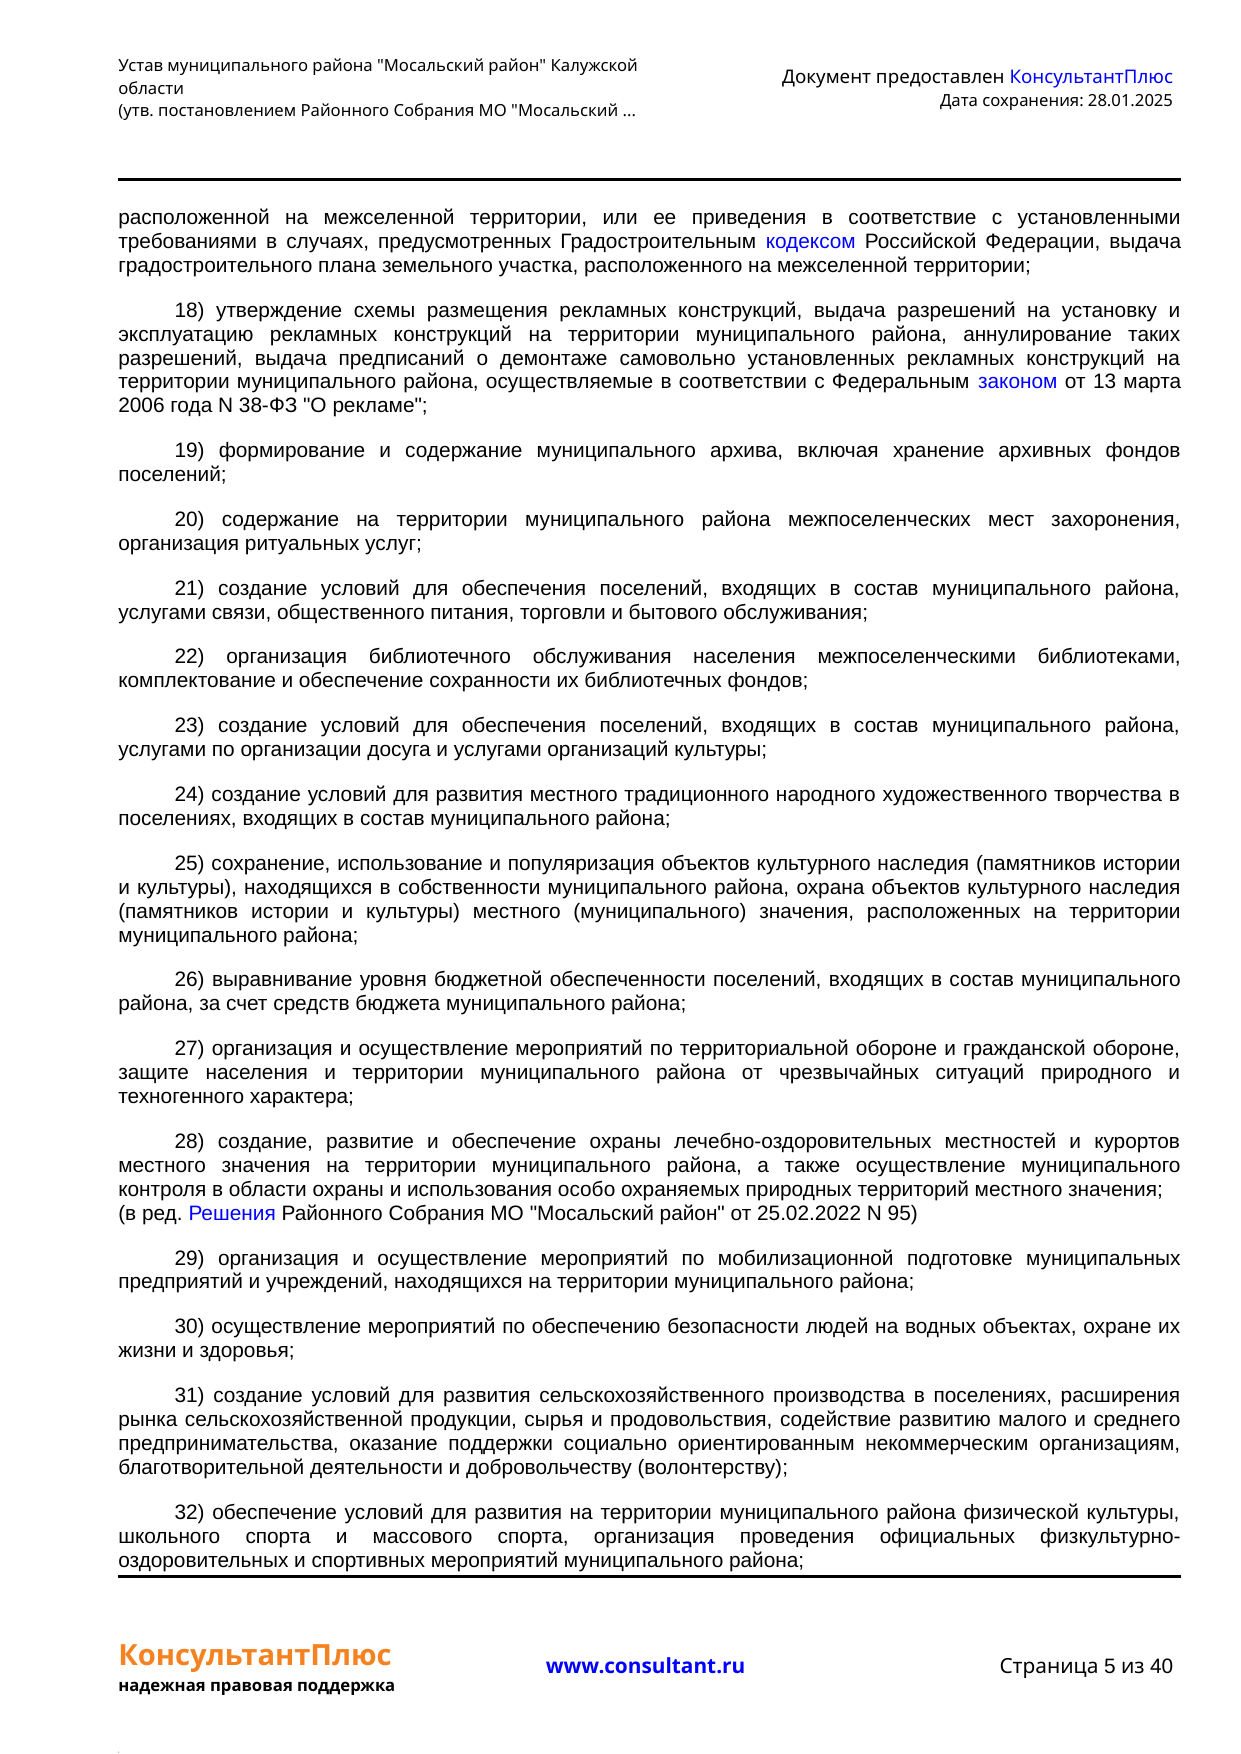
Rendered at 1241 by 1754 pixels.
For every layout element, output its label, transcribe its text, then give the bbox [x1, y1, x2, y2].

text 23) создание условий для обеспечения поселений, входящих в состав муниципального района, услугами по организации досуга и услугами организаций культуры; [118, 713, 1181, 761]
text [118, 205, 1181, 277]
text 18) утверждение схемы размещения рекламных конструкций, выдача разрешений на установку и эксплуатацию рекламных конструкций на территории муниципального района, аннулирование таких разрешений, выдача предписаний о демонтаже самовольно установленных рекламных конструкций на территории муниципального района, осуществляемые в соответствии с Федеральным законом от 13 марта 2006 года N 38-ФЗ "О рекламе"; [118, 297, 1181, 417]
text 22) организация библиотечного обслуживания населения межпоселенческими библиотеками, комплектование и обеспечение сохранности их библиотечных фондов; [118, 644, 1181, 692]
text 32) обеспечение условий для развития на территории муниципального района физической культуры, школьного спорта и массового спорта, организация проведения официальных физкультурно-оздоровительных и спортивных мероприятий муниципального района; [118, 1499, 1181, 1571]
text 27) организация и осуществление мероприятий по территориальной обороне и гражданской обороне, защите населения и территории муниципального района от чрезвычайных ситуаций природного и техногенного характера; [118, 1036, 1181, 1108]
text 20) содержание на территории муниципального района межпоселенческих мест захоронения, организация ритуальных услуг; [118, 507, 1181, 555]
text 21) создание условий для обеспечения поселений, входящих в состав муниципального района, услугами связи, общественного питания, торговли и бытового обслуживания; [118, 576, 1181, 623]
text 31) создание условий для развития сельскохозяйственного производства в поселениях, расширения рынка сельскохозяйственной продукции, сырья и продовольствия, содействие развитию малого и среднего предпринимательства, оказание поддержки социально ориентированным некоммерческим организациям, благотворительной деятельности и добровольчеству (волонтерству); [118, 1383, 1181, 1479]
text 26) выравнивание уровня бюджетной обеспеченности поселений, входящих в состав муниципального района, за счет средств бюджета муниципального района; [118, 967, 1181, 1015]
text 28) создание, развитие и обеспечение охраны лечебно-оздоровительных местностей и курортов местного значения на территории муниципального района, а также осуществление муниципального контроля в области охраны и использования особо охраняемых природных территорий местного значения; [118, 1129, 1181, 1201]
text 29) организация и осуществление мероприятий по мобилизационной подготовке муниципальных предприятий и учреждений, находящихся на территории муниципального района; [118, 1245, 1181, 1293]
text 30) осуществление мероприятий по обеспечению безопасности людей на водных объектах, охране их жизни и здоровья; [118, 1314, 1181, 1362]
text 25) сохранение, использование и популяризация объектов культурного наследия (памятников истории и культуры), находящихся в собственности муниципального района, охрана объектов культурного наследия (памятников истории и культуры) местного (муниципального) значения, расположенных на территории муниципального района; [118, 851, 1181, 946]
text (в ред. Решения Районного Собрания МО "Мосальский район" от 25.02.2022 N 95) [118, 1201, 1181, 1224]
text 19) формирование и содержание муниципального архива, включая хранение архивных фондов поселений; [118, 438, 1181, 486]
text 24) создание условий для развития местного традиционного народного художественного творчества в поселениях, входящих в состав муниципального района; [118, 782, 1181, 830]
